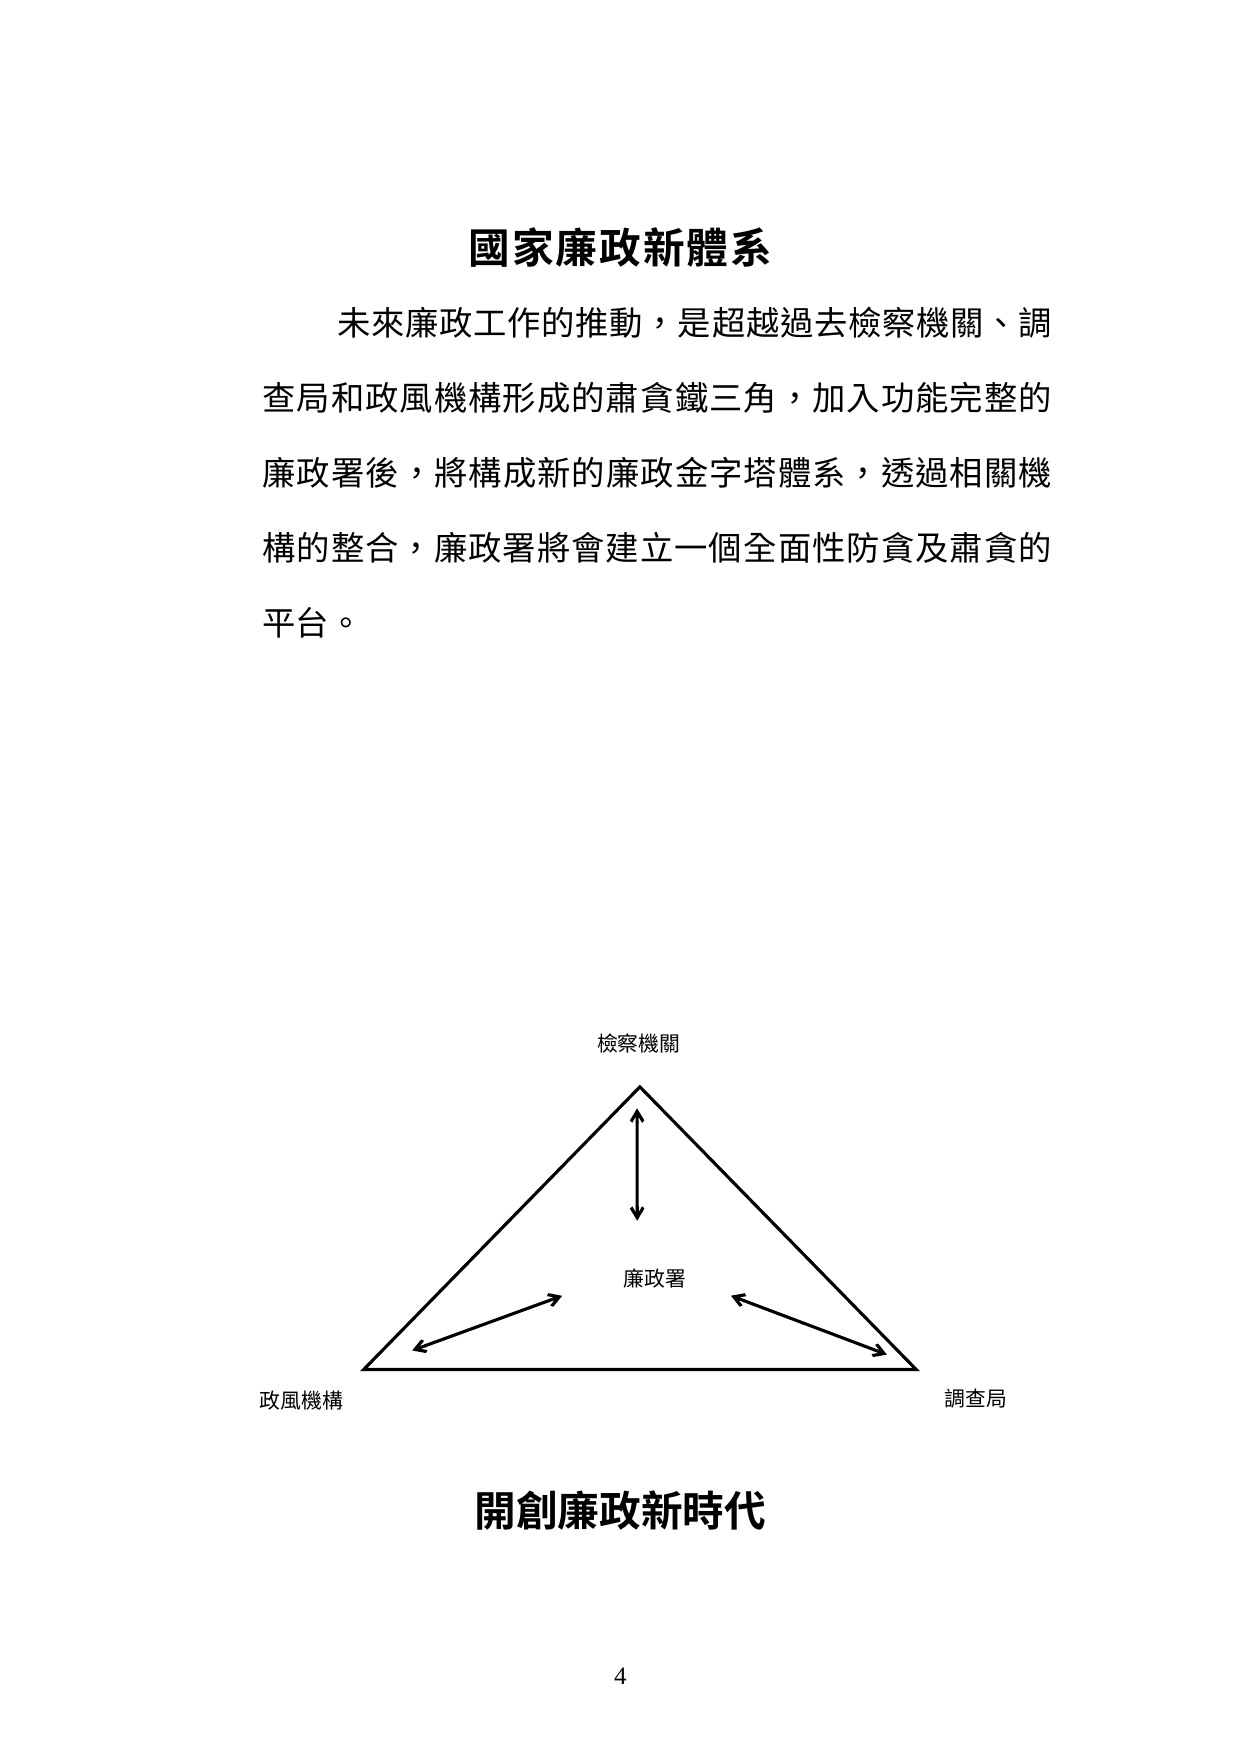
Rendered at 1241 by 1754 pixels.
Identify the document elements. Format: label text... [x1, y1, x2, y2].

text 國家廉政新體系 [187, 208, 1053, 283]
text 開創廉政新時代 [187, 1471, 1053, 1546]
list 未來廉政工作的推動，是超越過去檢察機關、調查局和政風機構形成的肅貪鐵三角，加入功能完整的廉政署後，將構成新的廉政金字塔體系，透過相關機構的整合，廉政署將會建立一個全面性防貪及肅貪的平台。 [262, 283, 1053, 658]
